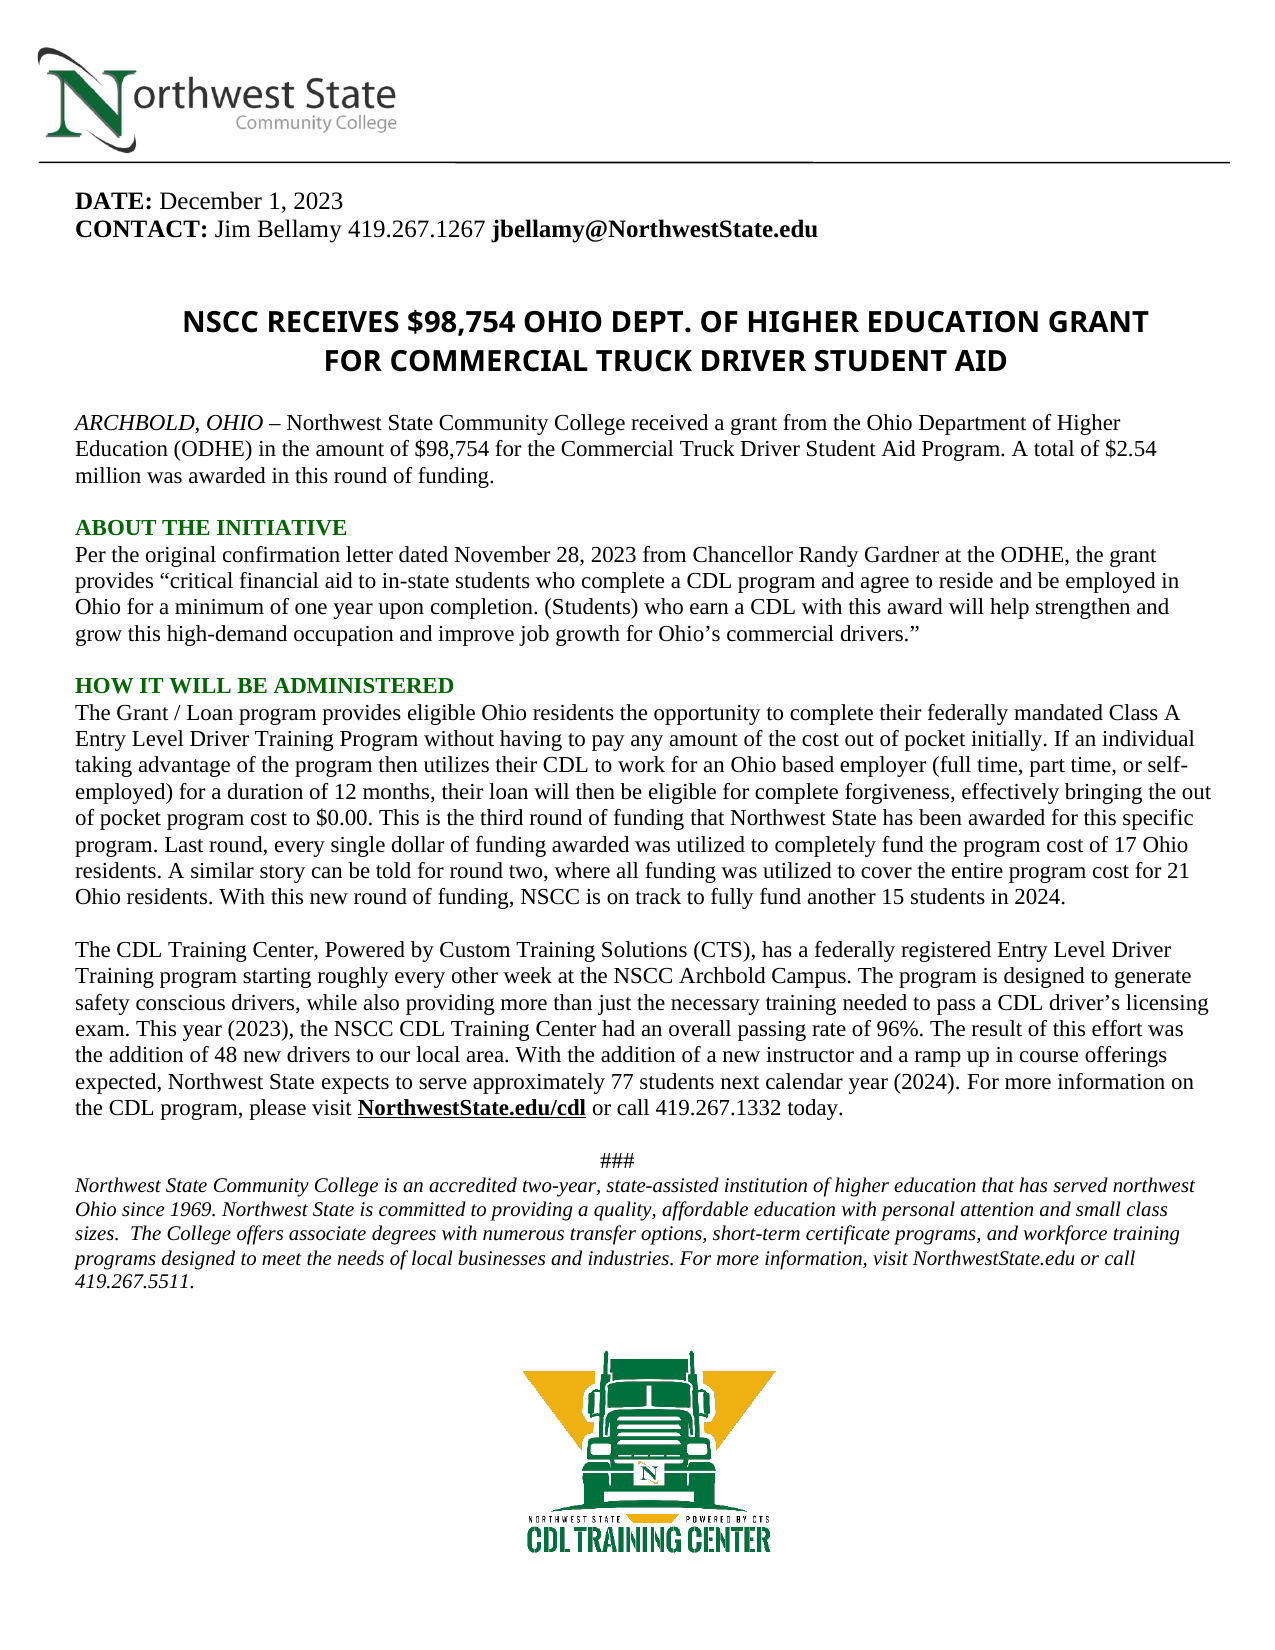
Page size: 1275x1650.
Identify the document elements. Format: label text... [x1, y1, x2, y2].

text FOR COMMERCIAL TRUCK DRIVER STUDENT AID [112, 341, 1219, 380]
text Northwest State Community College is an accredited two-year, state-assisted institution of higher education that has served northwest Ohio since 1969. Northwest State is committed to providing a quality, affordable education with personal attention and small class sizes. The College offers associate degrees with numerous transfer options, short-term certificate programs, and workforce training programs designed to meet the needs of local businesses and industries. For more information, visit NorthwestState.edu or call 419.267.5511. [75, 1173, 1219, 1293]
text DATE: December 1, 2023 [75, 186, 1219, 214]
text The Grant / Loan program provides eligible Ohio residents the opportunity to complete their federally mandated Class A Entry Level Driver Training Program without having to pay any amount of the cost out of pocket initially. If an individual taking advantage of the program then utilizes their CDL to work for an Ohio based employer (full time, part time, or self-employed) for a duration of 12 months, their loan will then be eligible for complete forgiveness, effectively bringing the out of pocket program cost to $0.00. This is the third round of funding that Northwest State has been awarded for this specific program. Last round, every single dollar of funding awarded was utilized to completely fund the program cost of 17 Ohio residents. A similar story can be told for round two, where all funding was utilized to cover the entire program cost for 21 Ohio residents. With this new round of funding, NSCC is on track to fully fund another 15 students in 2024. [75, 699, 1219, 910]
text The CDL Training Center, Powered by Custom Training Solutions (CTS), has a federally registered Entry Level Driver Training program starting roughly every other week at the NSCC Archbold Campus. The program is designed to generate safety conscious drivers, while also providing more than just the necessary training needed to pass a CDL driver’s licensing exam. This year (2023), the NSCC CDL Training Center had an overall passing rate of 96%. The result of this effort was the addition of 48 new drivers to our local area. With the addition of a new instructor and a ramp up in course offerings expected, Northwest State expects to serve approximately 77 students next calendar year (2024). For more information on the CDL program, please visit NorthwestState.edu/cdl or call 419.267.1332 today. [75, 936, 1219, 1121]
text ABOUT THE INITIATIVE [75, 514, 1219, 541]
text NSCC RECEIVES $98,754 OHIO DEPT. OF HIGHER EDUCATION GRANT [112, 301, 1219, 341]
picture [516, 1344, 785, 1557]
text Per the original confirmation letter dated November 28, 2023 from Chancellor Randy Gardner at the ODHE, the grant provides “critical financial aid to in-state students who complete a CDL program and agree to reside and be employed in Ohio for a minimum of one year upon completion. (Students) who earn a CDL with this award will help strengthen and grow this high-demand occupation and improve job growth for Ohio’s commercial drivers.” [75, 541, 1219, 646]
text Archbold, Ohio – Northwest State Community College received a grant from the Ohio Department of Higher Education (ODHE) in the amount of $98,754 for the Commercial Truck Driver Student Aid Program. A total of $2.54 million was awarded in this round of funding. [75, 409, 1219, 488]
text CONTACT: Jim Bellamy 419.267.1267 jbellamy@NorthwestState.edu [75, 214, 1219, 243]
picture [37, 46, 397, 158]
text ### [525, 1147, 1219, 1173]
text HOW IT WILL BE ADMINISTERED [75, 672, 1219, 699]
